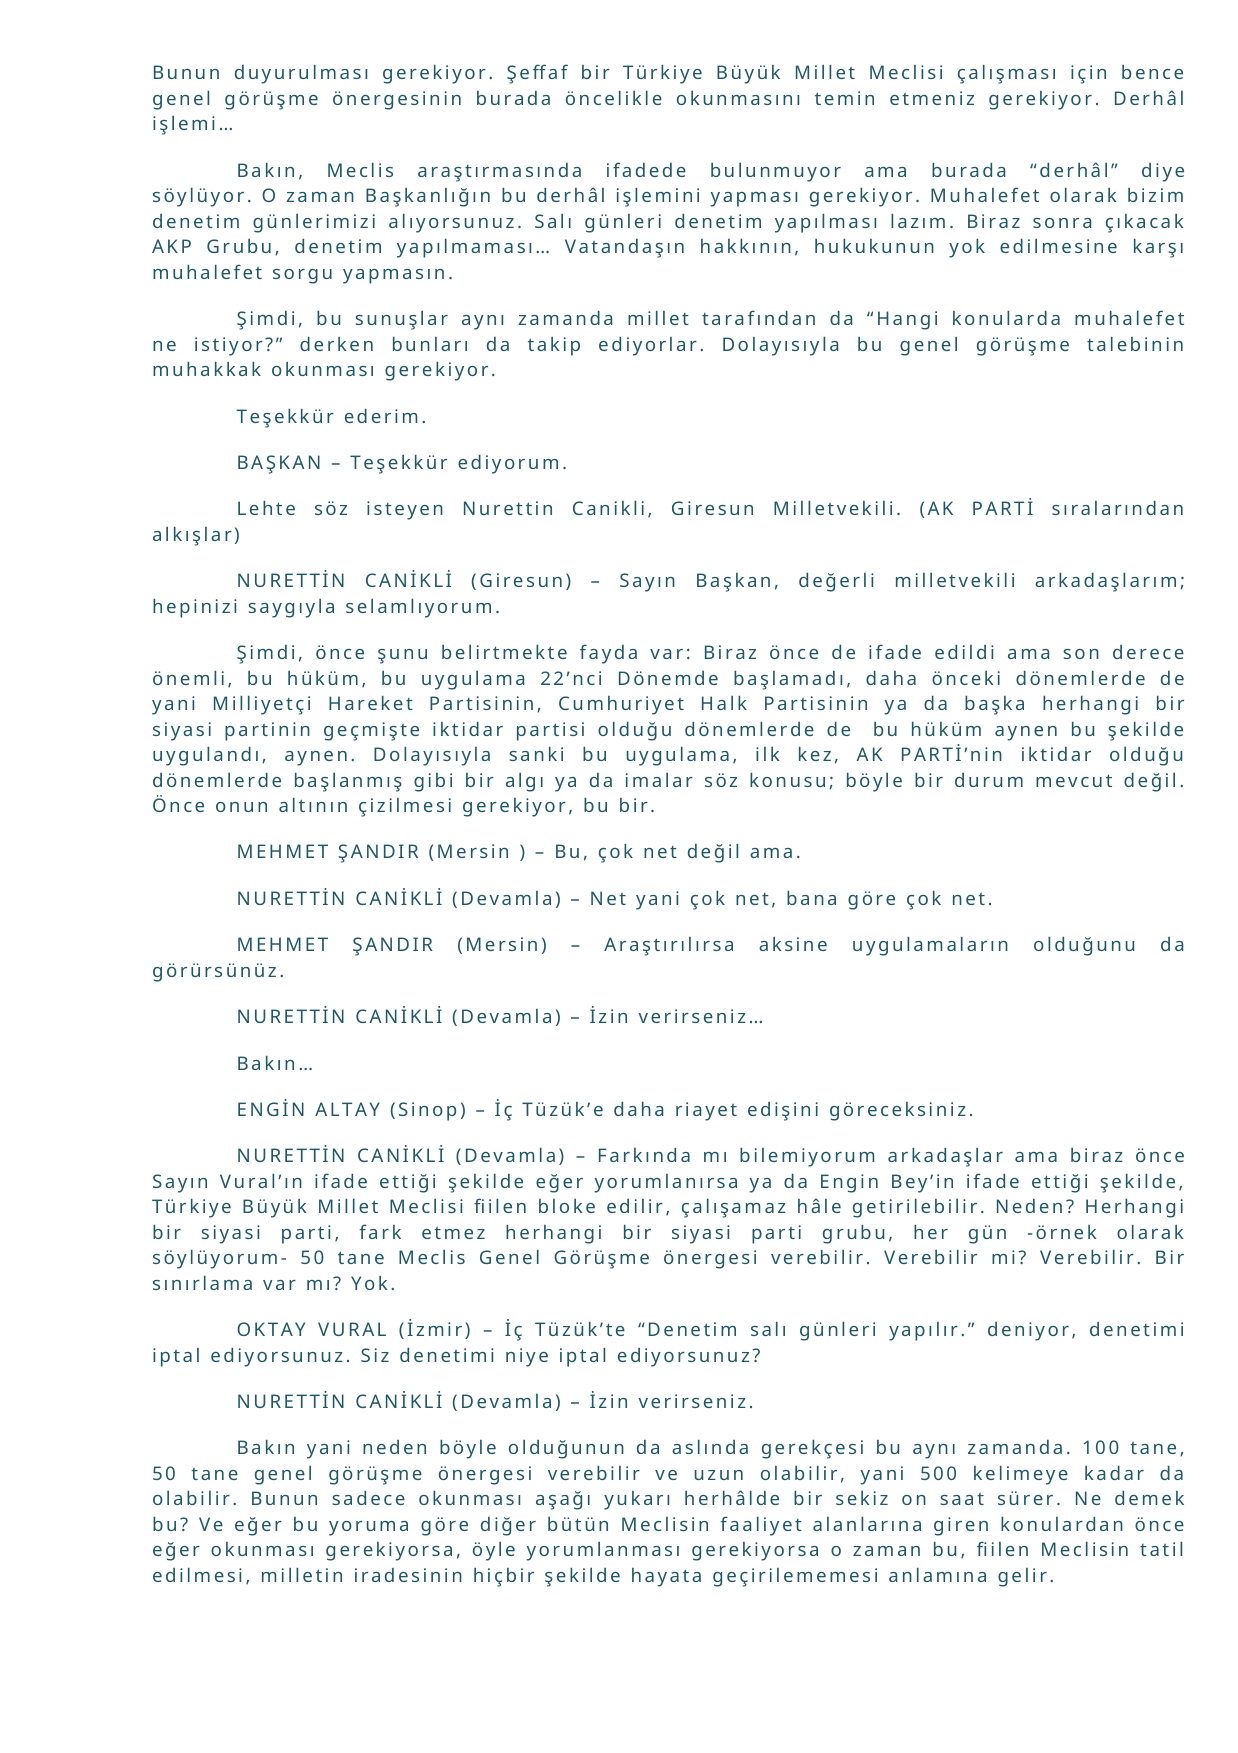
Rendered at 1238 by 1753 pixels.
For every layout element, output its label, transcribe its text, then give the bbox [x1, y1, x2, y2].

text OKTAY VURAL (İzmir) – İç Tüzük’te “Denetim salı günleri yapılır.” deniyor, denetimi iptal ediyorsunuz. Siz denetimi niye iptal ediyorsunuz? [152, 1316, 1186, 1367]
text NURETTİN CANİKLİ (Devamla) – Farkında mı bilemiyorum arkadaşlar ama biraz önce Sayın Vural’ın ifade ettiği şekilde eğer yorumlanırsa ya da Engin Bey’in ifade ettiği şekilde, Türkiye Büyük Millet Meclisi fiilen bloke edilir, çalışamaz hâle getirilebilir. Neden? Herhangi bir siyasi parti, fark etmez herhangi bir siyasi parti grubu, her gün -örnek olarak söylüyorum- 50 tane Meclis Genel Görüşme önergesi verebilir. Verebilir mi? Verebilir. Bir sınırlama var mı? Yok. [152, 1142, 1186, 1296]
text Bakın… [152, 1050, 1186, 1075]
text MEHMET ŞANDIR (Mersin) – Araştırılırsa aksine uygulamaların olduğunu da görürsünüz. [152, 932, 1186, 983]
text NURETTİN CANİKLİ (Giresun) – Sayın Başkan, değerli milletvekili arkadaşlarım; hepinizi saygıyla selamlıyorum. [152, 567, 1186, 618]
text Şimdi, önce şunu belirtmekte fayda var: Biraz önce de ifade edildi ama son derece önemli, bu hüküm, bu uygulama 22’nci Dönemde başlamadı, daha önceki dönemlerde de yani Milliyetçi Hareket Partisinin, Cumhuriyet Halk Partisinin ya da başka herhangi bir siyasi partinin geçmişte iktidar partisi olduğu dönemlerde de bu hüküm aynen bu şekilde uygulandı, aynen. Dolayısıyla sanki bu uygulama, ilk kez, AK PARTİ’nin iktidar olduğu dönemlerde başlanmış gibi bir algı ya da imalar söz konusu; böyle bir durum mevcut değil. Önce onun altının çizilmesi gerekiyor, bu bir. [152, 639, 1186, 818]
text Teşekkür ederim. [152, 403, 1186, 428]
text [152, 60, 1186, 136]
text Bakın, Meclis araştırmasında ifadede bulunmuyor ama burada “derhâl” diye söylüyor. O zaman Başkanlığın bu derhâl işlemini yapması gerekiyor. Muhalefet olarak bizim denetim günlerimizi alıyorsunuz. Salı günleri denetim yapılması lazım. Biraz sonra çıkacak AKP Grubu, denetim yapılmaması… Vatandaşın hakkının, hukukunun yok edilmesine karşı muhalefet sorgu yapmasın. [152, 157, 1186, 285]
text Lehte söz isteyen Nurettin Canikli, Giresun Milletvekili. (AK PARTİ sıralarından alkışlar) [152, 496, 1186, 547]
text BAŞKAN – Teşekkür ediyorum. [152, 449, 1186, 475]
text NURETTİN CANİKLİ (Devamla) – İzin verirseniz. [152, 1388, 1186, 1414]
text MEHMET ŞANDIR (Mersin ) – Bu, çok net değil ama. [152, 839, 1186, 864]
text Şimdi, bu sunuşlar aynı zamanda millet tarafından da “Hangi konularda muhalefet ne istiyor?” derken bunları da takip ediyorlar. Dolayısıyla bu genel görüşme talebinin muhakkak okunması gerekiyor. [152, 306, 1186, 382]
text NURETTİN CANİKLİ (Devamla) – Net yani çok net, bana göre çok net. [152, 885, 1186, 911]
text Bakın yani neden böyle olduğunun da aslında gerekçesi bu aynı zamanda. 100 tane, 50 tane genel görüşme önergesi verebilir ve uzun olabilir, yani 500 kelimeye kadar da olabilir. Bunun sadece okunması aşağı yukarı herhâlde bir sekiz on saat sürer. Ne demek bu? Ve eğer bu yoruma göre diğer bütün Meclisin faaliyet alanlarına giren konulardan önce eğer okunması gerekiyorsa, öyle yorumlanması gerekiyorsa o zaman bu, fiilen Meclisin tatil edilmesi, milletin iradesinin hiçbir şekilde hayata geçirilememesi anlamına gelir. [152, 1435, 1186, 1588]
text ENGİN ALTAY (Sinop) – İç Tüzük’e daha riayet edişini göreceksiniz. [152, 1096, 1186, 1122]
text NURETTİN CANİKLİ (Devamla) – İzin verirseniz… [152, 1003, 1186, 1029]
